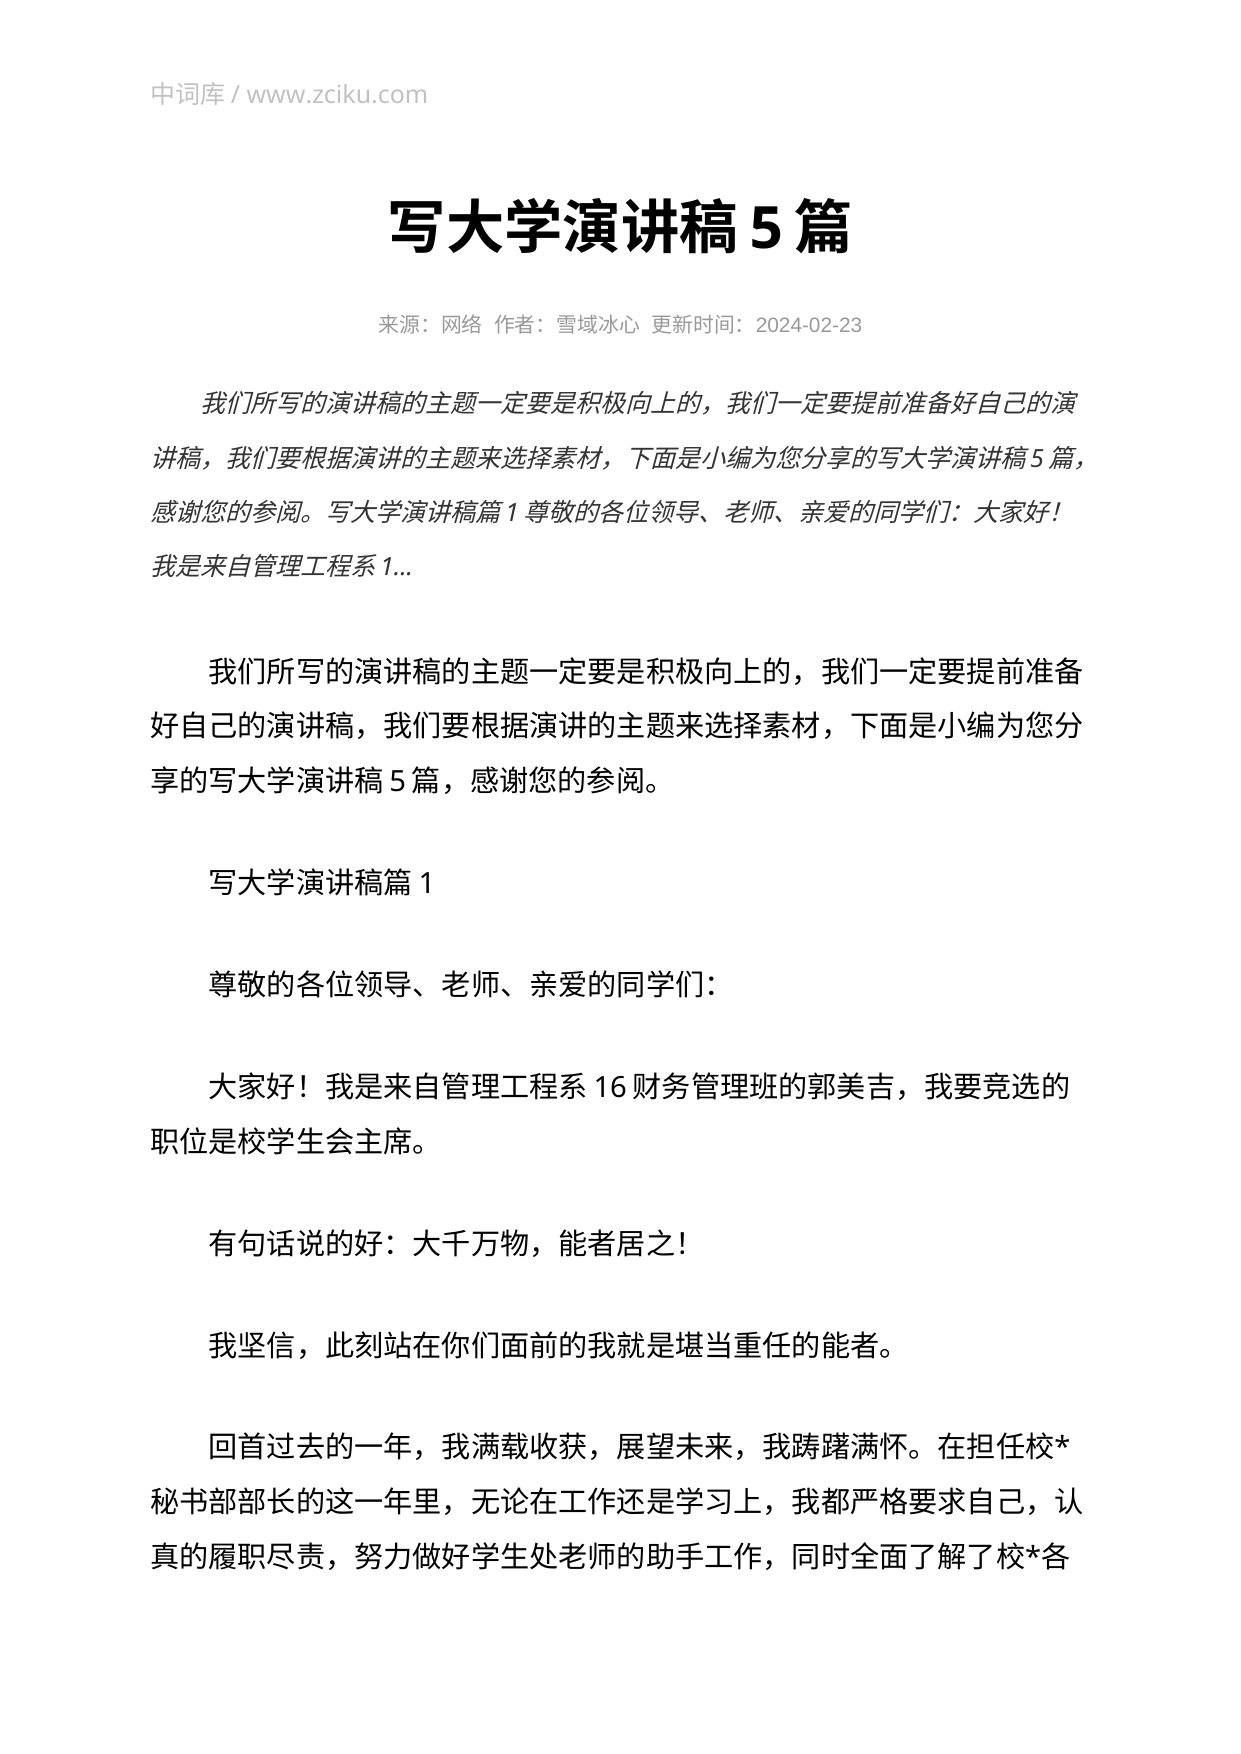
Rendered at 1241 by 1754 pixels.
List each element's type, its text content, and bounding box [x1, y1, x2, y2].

subtitle 写大学演讲稿5篇 [150, 181, 1090, 266]
text 来源：网络 作者：雪域冰心 更新时间：2024-02-23 [150, 313, 1090, 337]
text 有句话说的好：大千万物，能者居之！ [150, 1220, 1090, 1263]
text 我坚信，此刻站在你们面前的我就是堪当重任的能者。 [150, 1322, 1090, 1364]
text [150, 1424, 1090, 1576]
text 尊敬的各位领导、老师、亲爱的同学们： [150, 962, 1090, 1004]
text 写大学演讲稿篇1 [150, 860, 1090, 902]
text 我们所写的演讲稿的主题一定要是积极向上的，我们一定要提前准备好自己的演讲稿，我们要根据演讲的主题来选择素材，下面是小编为您分享的写大学演讲稿5篇，感谢您的参阅。 [150, 648, 1090, 800]
text 大家好！我是来自管理工程系16财务管理班的郭美吉，我要竞选的职位是校学生会主席。 [150, 1064, 1090, 1161]
text 我们所写的演讲稿的主题一定要是积极向上的，我们一定要提前准备好自己的演讲稿，我们要根据演讲的主题来选择素材，下面是小编为您分享的写大学演讲稿5篇，感谢您的参阅。写大学演讲稿篇1尊敬的各位领导、老师、亲爱的同学们：大家好！我是来自管理工程系1... [150, 384, 1090, 583]
